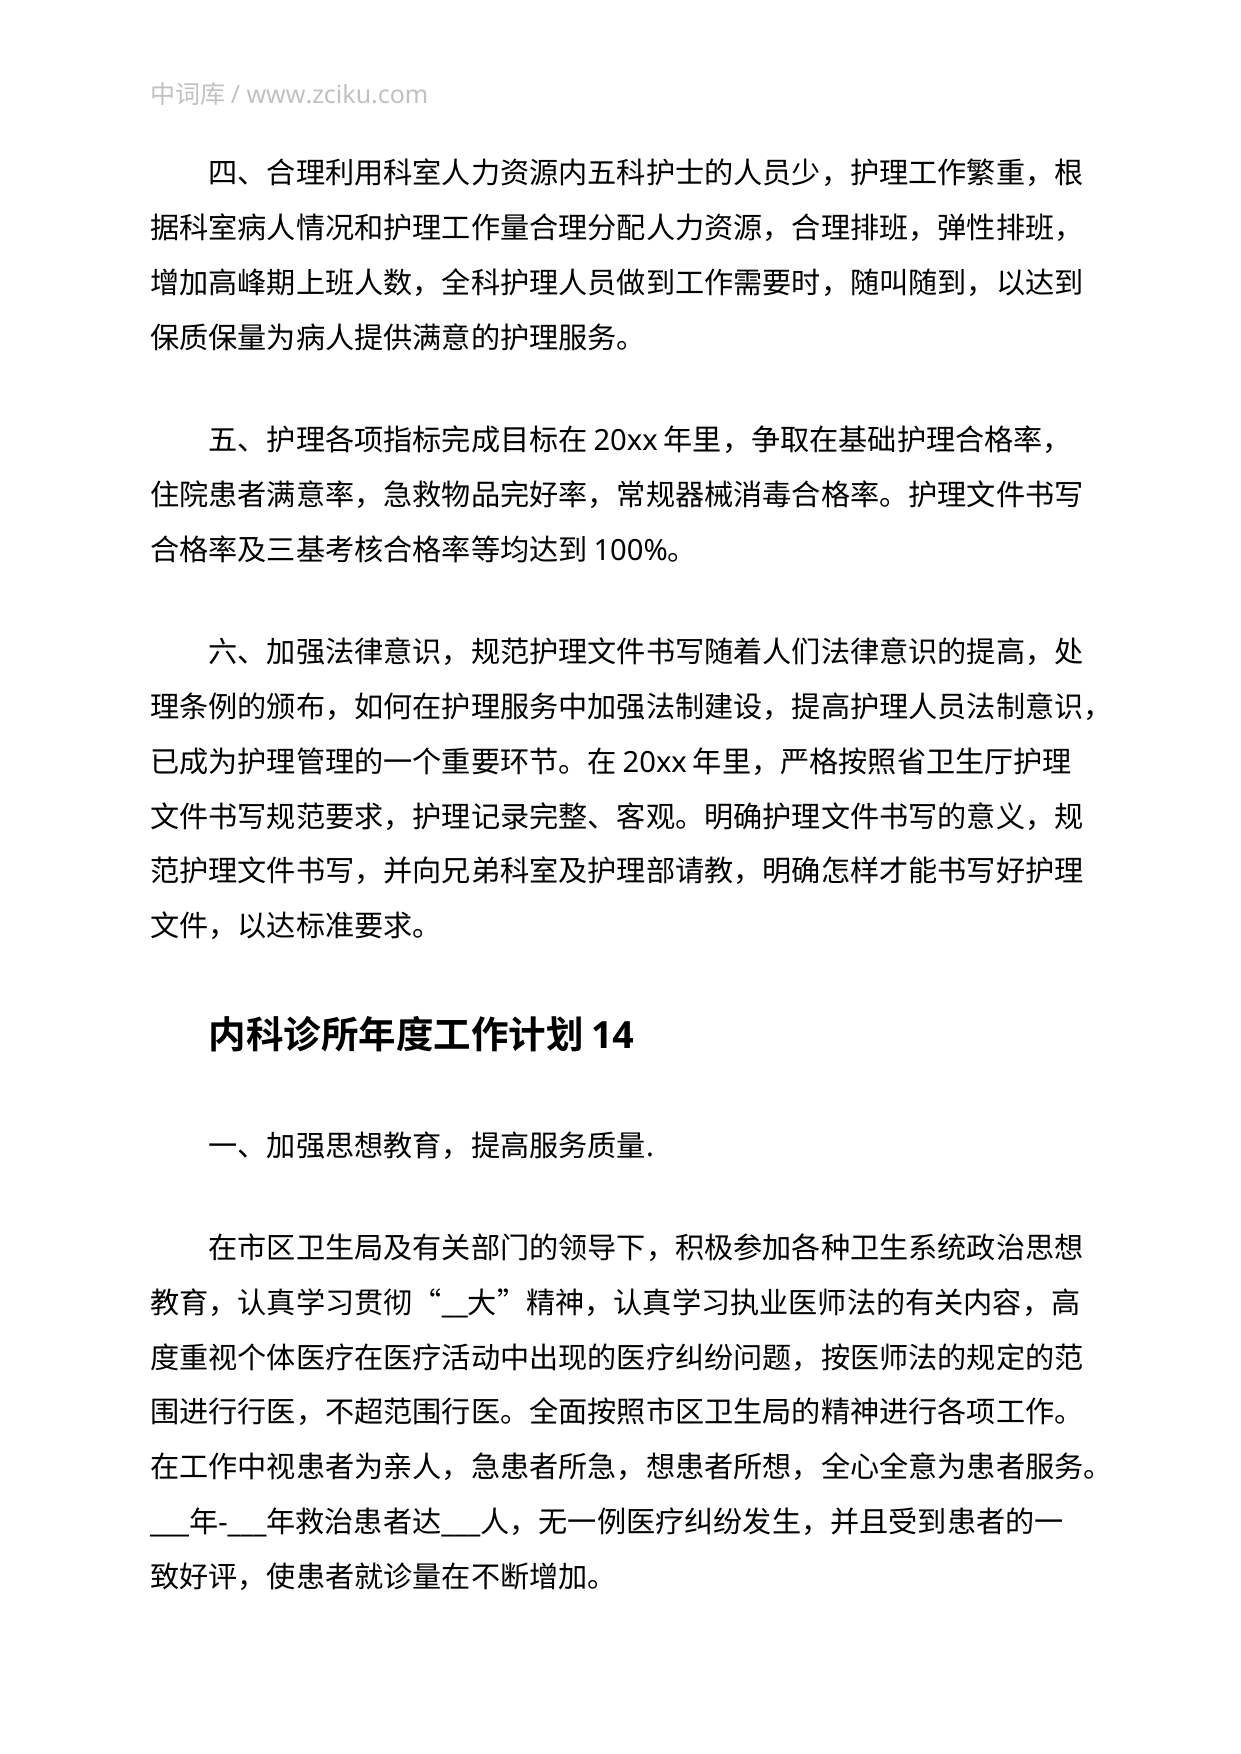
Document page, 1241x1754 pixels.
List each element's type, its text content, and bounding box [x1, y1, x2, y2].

text 六、加强法律意识，规范护理文件书写随着人们法律意识的提高，处理条例的颁布，如何在护理服务中加强法制建设，提高护理人员法制意识，已成为护理管理的一个重要环节。在20xx年里，严格按照省卫生厅护理文件书写规范要求，护理记录完整、客观。明确护理文件书写的意义，规范护理文件书写，并向兄弟科室及护理部请教，明确怎样才能书写好护理文件，以达标准要求。 [150, 628, 1090, 945]
text 一、加强思想教育，提高服务质量. [150, 1122, 1090, 1165]
text 四、合理利用科室人力资源内五科护士的人员少，护理工作繁重，根据科室病人情况和护理工作量合理分配人力资源，合理排班，弹性排班，增加高峰期上班人数，全科护理人员做到工作需要时，随叫随到，以达到保质保量为病人提供满意的护理服务。 [150, 150, 1090, 357]
text 五、护理各项指标完成目标在20xx年里，争取在基础护理合格率，住院患者满意率，急救物品完好率，常规器械消毒合格率。护理文件书写合格率及三基考核合格率等均达到100%。 [150, 416, 1090, 569]
text 内科诊所年度工作计划14 [150, 1005, 1090, 1059]
text 在市区卫生局及有关部门的领导下，积极参加各种卫生系统政治思想教育，认真学习贯彻“__大”精神，认真学习执业医师法的有关内容，高度重视个体医疗在医疗活动中出现的医疗纠纷问题，按医师法的规定的范围进行行医，不超范围行医。全面按照市区卫生局的精神进行各项工作。在工作中视患者为亲人，急患者所急，想患者所想，全心全意为患者服务。___年-___年救治患者达___人，无一例医疗纠纷发生，并且受到患者的一致好评，使患者就诊量在不断增加。 [150, 1224, 1090, 1596]
